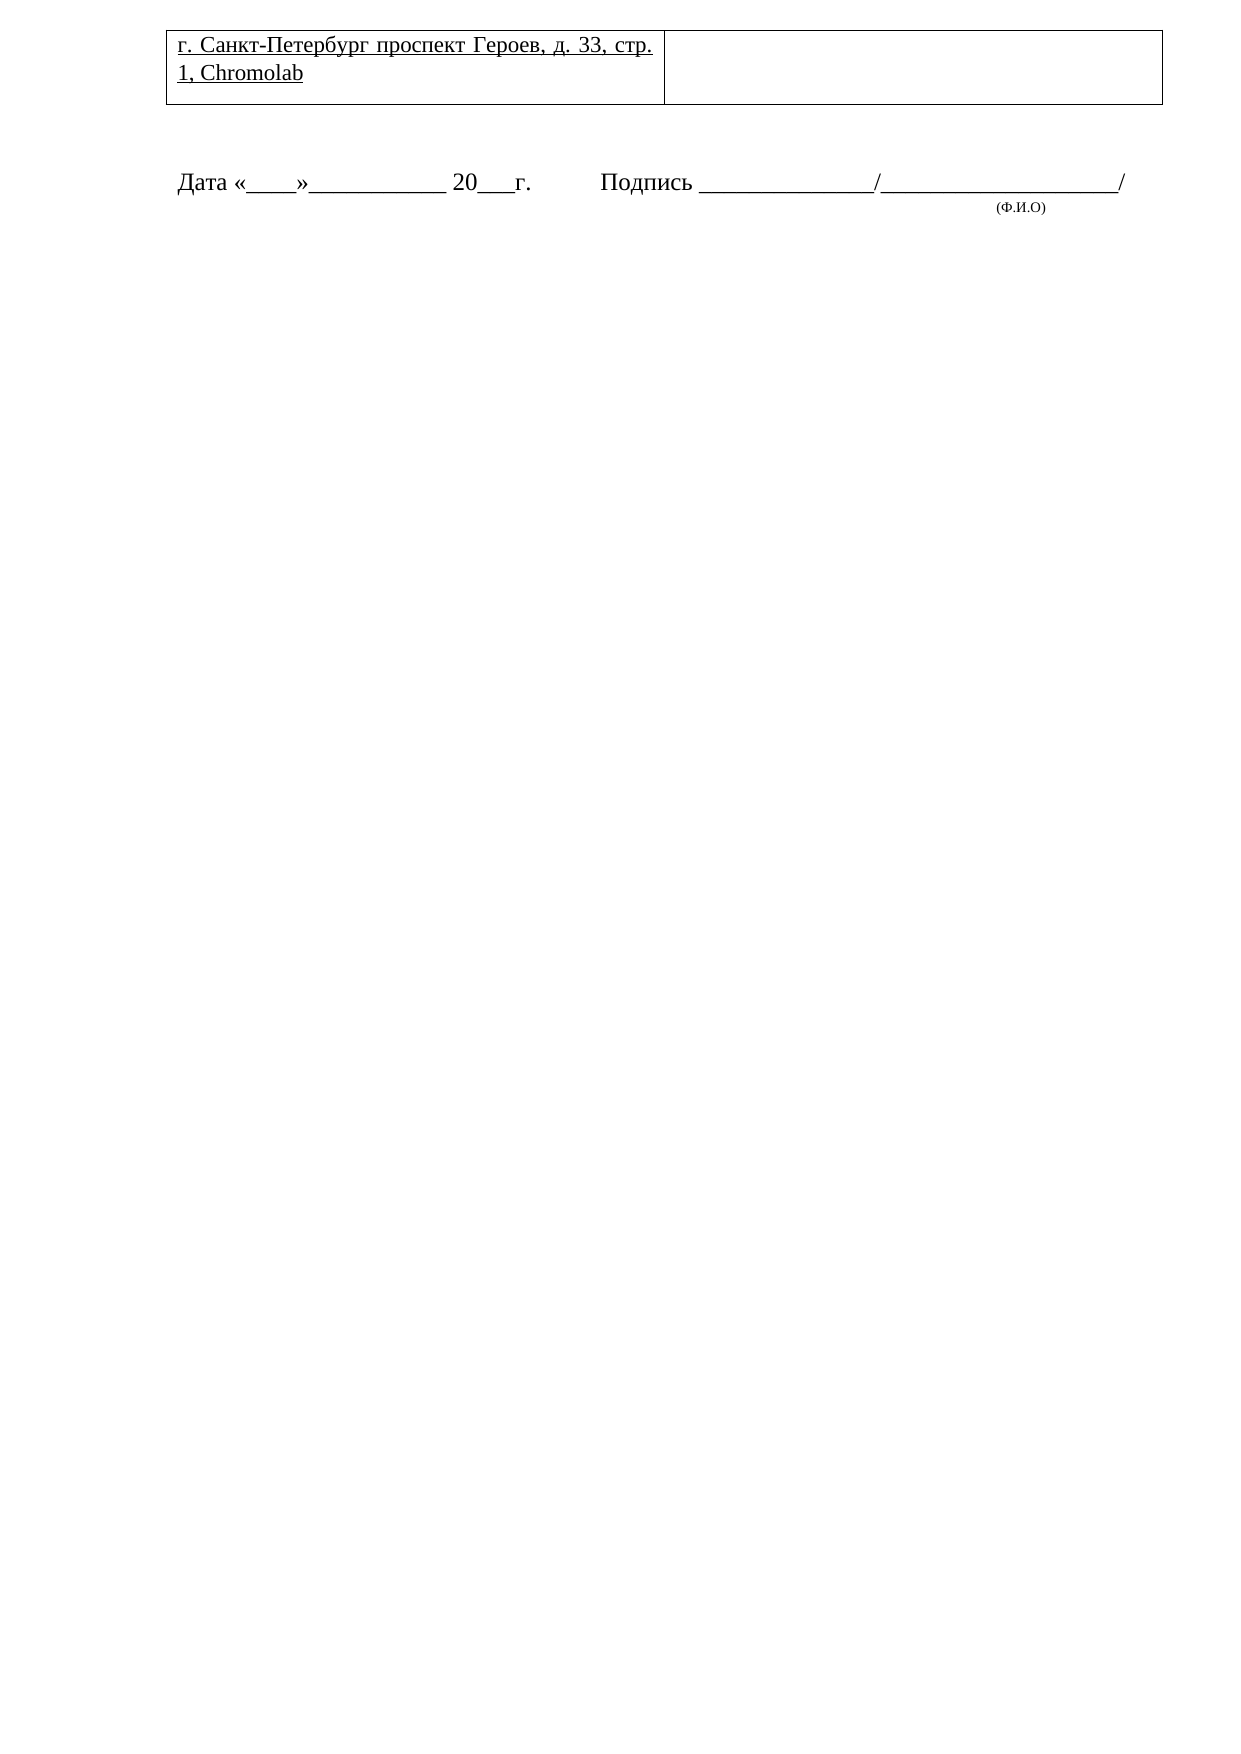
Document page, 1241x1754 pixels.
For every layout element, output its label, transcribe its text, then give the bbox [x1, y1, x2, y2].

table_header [167, 31, 664, 104]
list (Ф.И.О) [177, 198, 1152, 215]
list Дата «____»___________ 20___г. Подпись ______________/___________________/ [177, 167, 1152, 196]
table_header [665, 31, 1162, 104]
